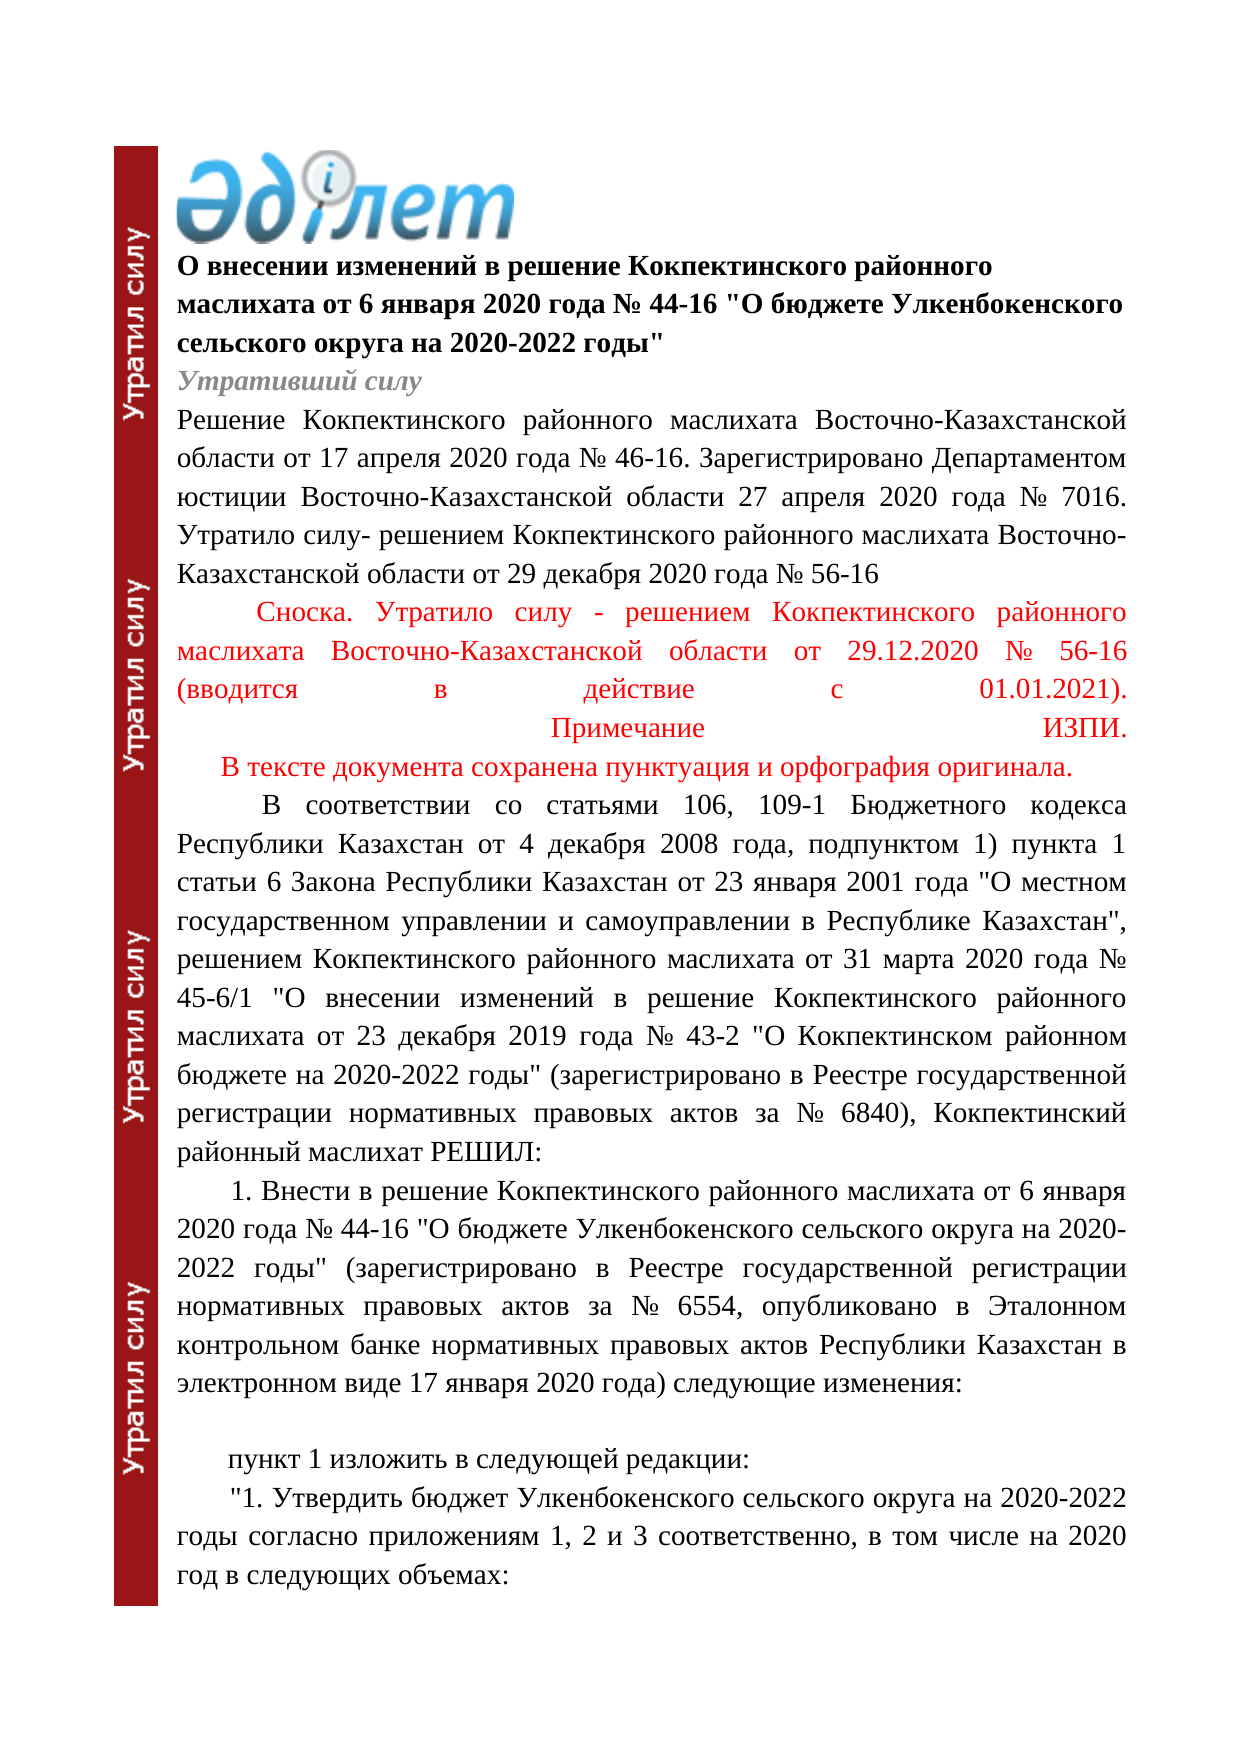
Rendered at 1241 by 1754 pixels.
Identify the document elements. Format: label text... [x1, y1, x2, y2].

picture [114, 146, 158, 248]
text Решение Кокпектинского районного маслихата Восточно-Казахстанской области от 17 апреля 2020 года № 46-16. Зарегистрировано Департаментом юстиции Восточно-Казахстанской области 27 апреля 2020 года № 7016. Утратило силу- решением Кокпектинского районного маслихата Восточно-Казахстанской области от 29 декабря 2020 года № 56-16 [112, 402, 1128, 589]
picture [114, 1475, 158, 1480]
picture [114, 1399, 158, 1441]
picture [114, 397, 158, 402]
picture [114, 1590, 158, 1606]
text пункт 1 изложить в следующей редакции: [112, 1441, 1128, 1475]
text В соответствии со статьями 106, 109-1 Бюджетного кодекса Республики Казахстан от 4 декабря 2008 года, подпунктом 1) пункта 1 статьи 6 Закона Республики Казахстан от 23 января 2001 года "О местном государственном управлении и самоуправлении в Республике Казахстан", решением Кокпектинского районного маслихата от 31 марта 2020 года № 45-6/1 "О внесении изменений в решение Кокпектинского районного маслихата от 23 декабря 2019 года № 43-2 "О Кокпектинском районном бюджете на 2020-2022 годы" (зарегистрировано в Реестре государственной регистрации нормативных правовых актов за № 6840), Кокпектинский районный маслихат РЕШИЛ: [112, 787, 1128, 1168]
text Утративший силу [112, 363, 1128, 397]
picture [114, 358, 158, 363]
picture [114, 589, 158, 594]
picture [114, 1168, 158, 1173]
text О внесении изменений в решение Кокпектинского районного маслихата от 6 января 2020 года № 44-16 "О бюджете Улкенбокенского сельского округа на 2020-2022 годы" [112, 248, 1128, 358]
picture [176, 150, 515, 244]
text "1. Утвердить бюджет Улкенбокенского сельского округа на 2020-2022 годы согласно приложениям 1, 2 и 3 соответственно, в том числе на 2020 год в следующих объемах: [112, 1480, 1128, 1590]
picture [114, 782, 158, 787]
text Сноска. Утратило силу - решением Кокпектинского районного маслихата Восточно-Казахстанской области от 29.12.2020 № 56-16 (вводится в действие с 01.01.2021). Примечание ИЗПИ. В тексте документа сохранена пунктуация и орфография оригинала. [112, 594, 1128, 782]
text 1. Внести в решение Кокпектинского районного маслихата от 6 января 2020 года № 44-16 "О бюджете Улкенбокенского сельского округа на 2020-2022 годы" (зарегистрировано в Реестре государственной регистрации нормативных правовых актов за № 6554, опубликовано в Эталонном контрольном банке нормативных правовых актов Республики Казахстан в электронном виде 17 января 2020 года) следующие изменения: [112, 1173, 1128, 1399]
